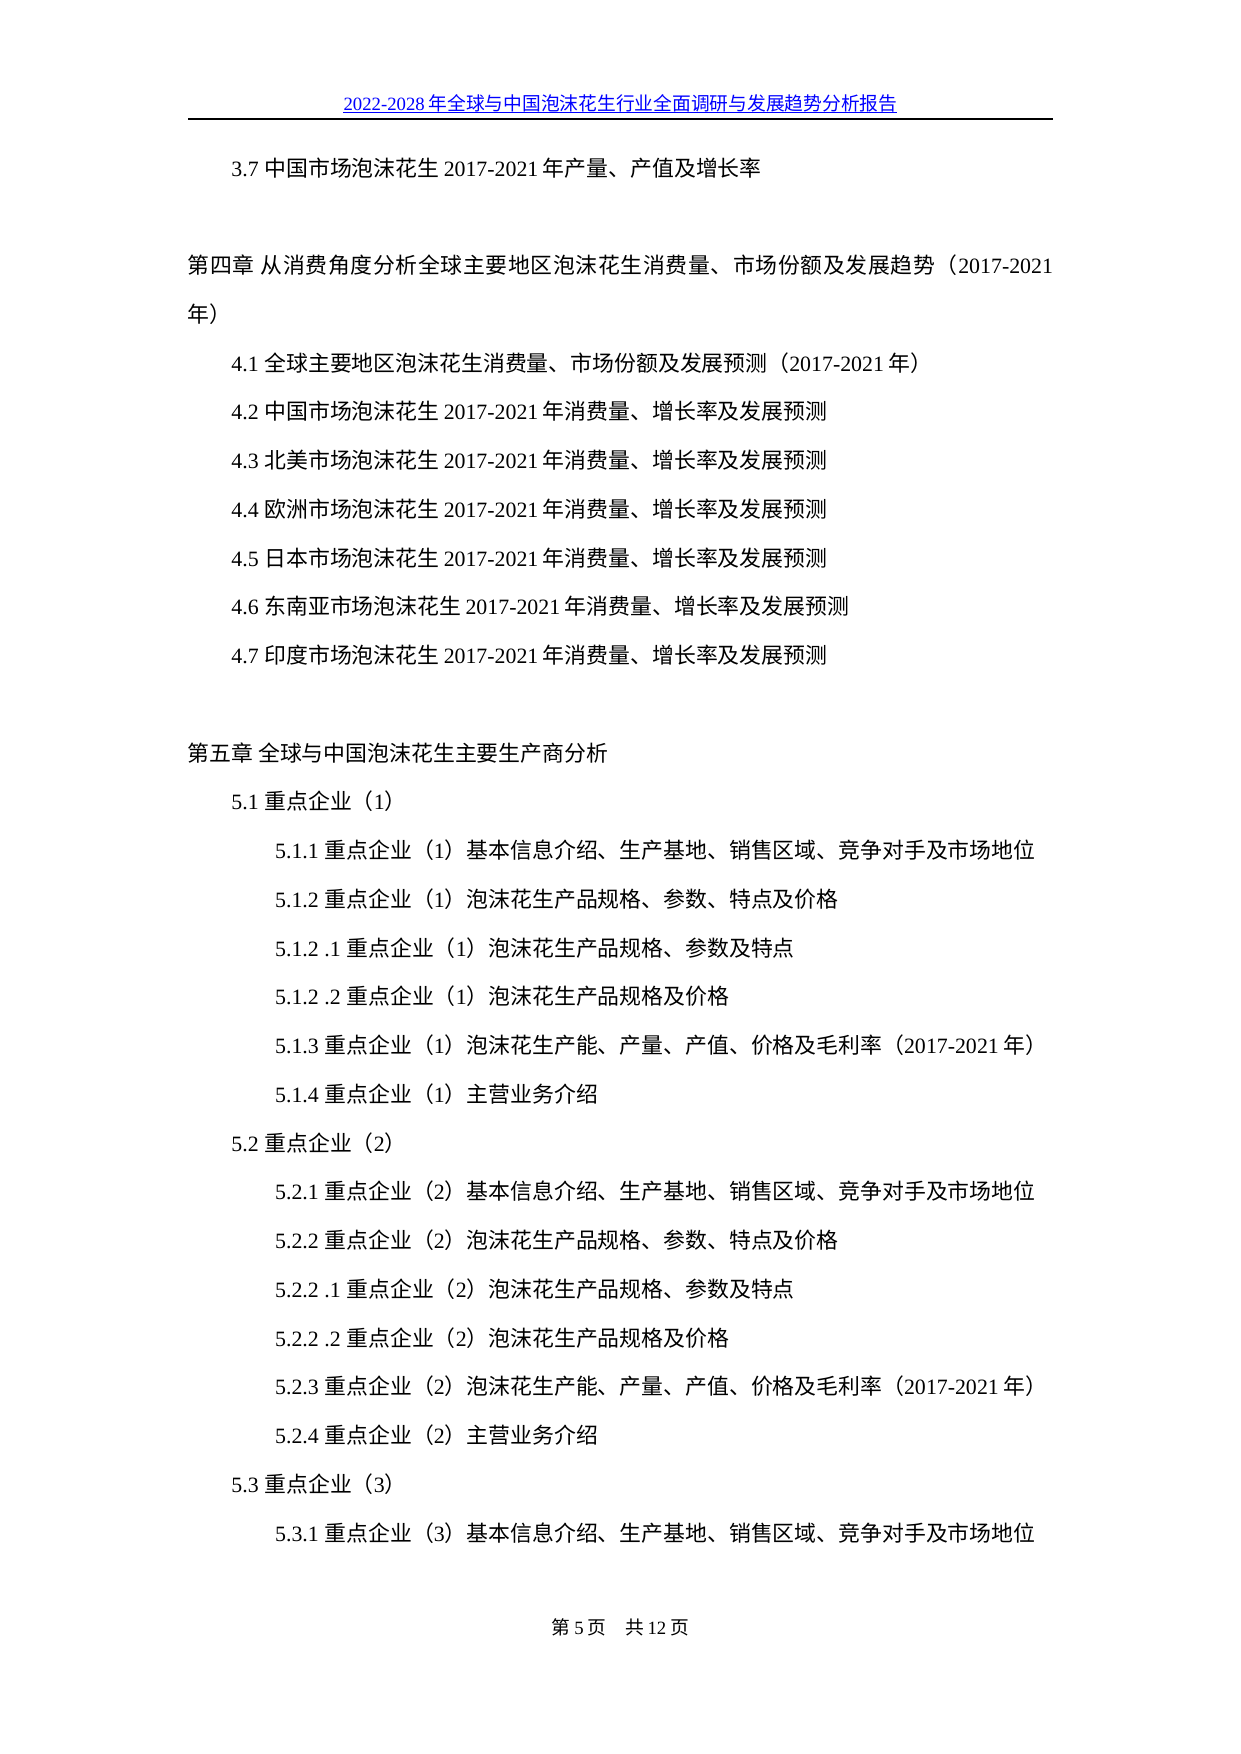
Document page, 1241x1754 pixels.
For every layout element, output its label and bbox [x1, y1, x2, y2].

text [187, 150, 1053, 1548]
